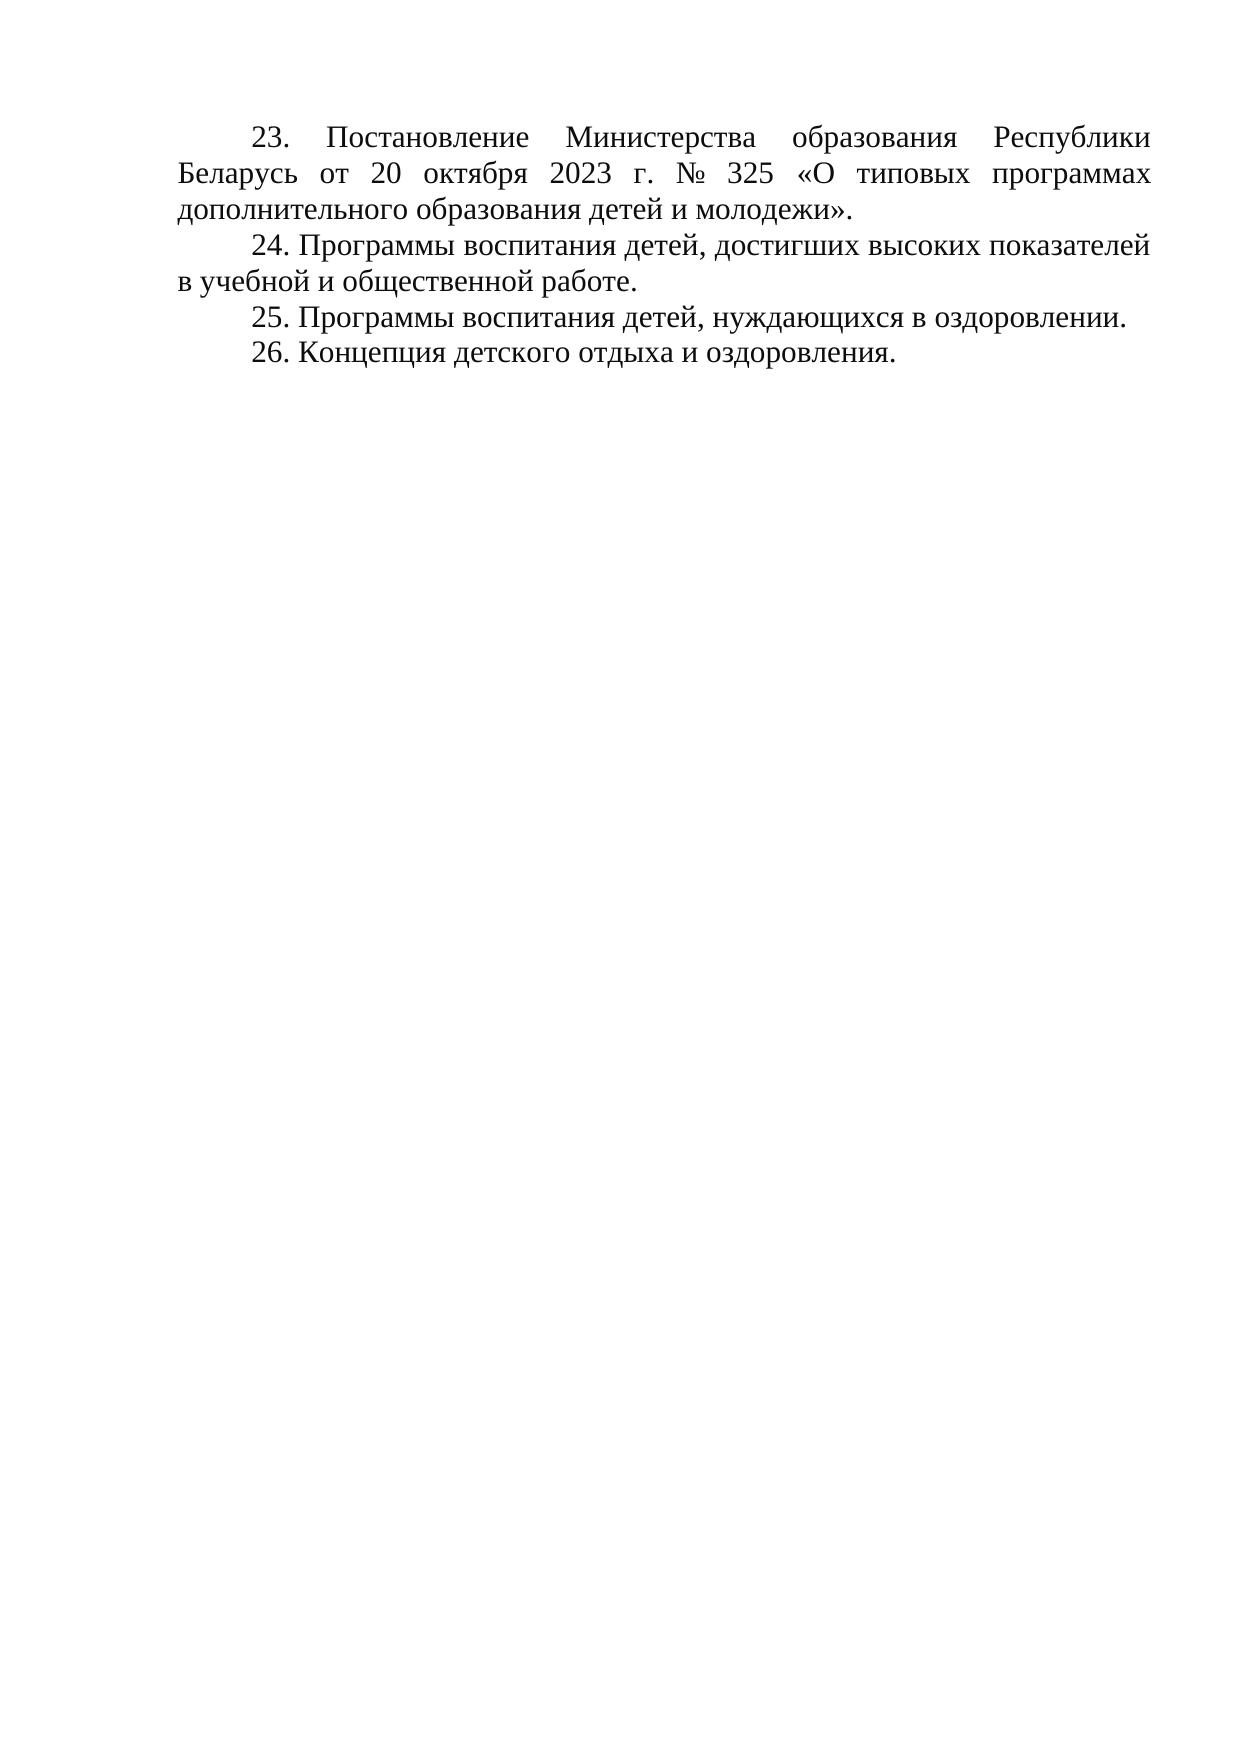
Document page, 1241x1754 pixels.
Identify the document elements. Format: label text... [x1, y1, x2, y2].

text 24. Программы воспитания детей, достигших высоких показателей в учебной и общественной работе. [177, 226, 1152, 298]
text 25. Программы воспитания детей, нуждающихся в оздоровлении. [177, 298, 1152, 334]
text 26. Концепция детского отдыха и оздоровления. [177, 334, 1152, 370]
text 23. Постановление Министерства образования Республики Беларусь от 20 октября 2023 г. № 325 «О типовых программах дополнительного образования детей и молодежи». [177, 118, 1152, 226]
